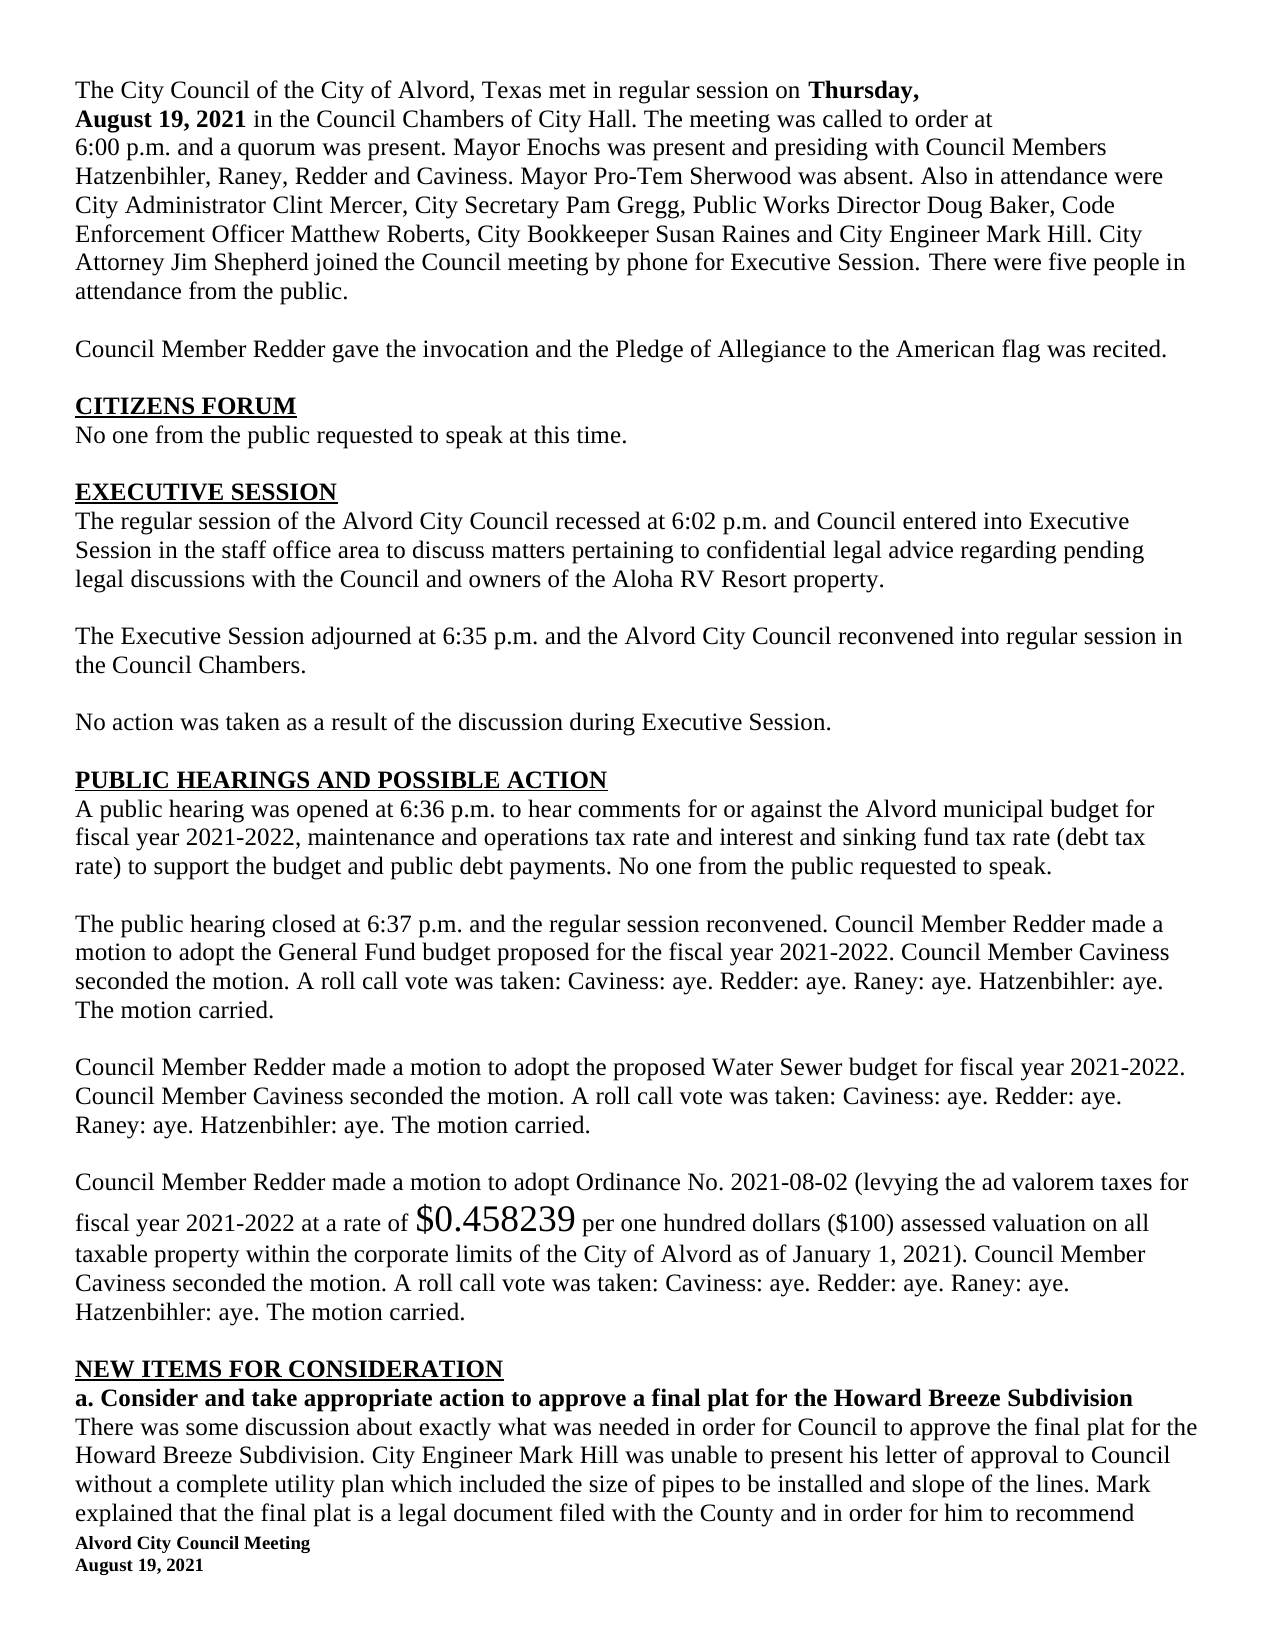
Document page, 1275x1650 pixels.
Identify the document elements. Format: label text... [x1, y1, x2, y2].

text The City Council of the City of Alvord, Texas met in regular session on Thursday, [75, 75, 1200, 104]
text A public hearing was opened at 6:36 p.m. to hear comments for or against the Alvord municipal budget for fiscal year 2021-2022, maintenance and operations tax rate and interest and sinking fund tax rate (debt tax rate) to support the budget and public debt payments. No one from the public requested to speak. [75, 794, 1200, 880]
text Council Member Redder made a motion to adopt the proposed Water Sewer budget for fiscal year 2021-2022. Council Member Caviness seconded the motion. A roll call vote was taken: Caviness: aye. Redder: aye. Raney: aye. Hatzenbihler: aye. The motion carried. [75, 1052, 1200, 1139]
text No one from the public requested to speak at this time. [75, 420, 1200, 449]
text a. Consider and take appropriate action to approve a final plat for the Howard Breeze Subdivision [75, 1383, 1200, 1412]
text The public hearing closed at 6:37 p.m. and the regular session reconvened. Council Member Redder made a motion to adopt the General Fund budget proposed for the fiscal year 2021-2022. Council Member Caviness seconded the motion. A roll call vote was taken: Caviness: aye. Redder: aye. Raney: aye. Hatzenbihler: aye. The motion carried. [75, 909, 1200, 1024]
text CITIZENS FORUM [75, 391, 1200, 420]
text PUBLIC HEARINGS AND POSSIBLE ACTION [75, 765, 1200, 794]
text 6:00 p.m. and a quorum was present. Mayor Enochs was present and presiding with Council Members Hatzenbihler, Raney, Redder and Caviness. Mayor Pro-Tem Sherwood was absent. Also in attendance were City Administrator Clint Mercer, City Secretary Pam Gregg, Public Works Director Doug Baker, Code Enforcement Officer Matthew Roberts, City Bookkeeper Susan Raines and City Engineer Mark Hill. City Attorney Jim Shepherd joined the Council meeting by phone for Executive Session. There were five people in attendance from the public. [75, 132, 1200, 305]
text NEW ITEMS FOR CONSIDERATION [75, 1354, 1200, 1383]
text August 19, 2021 in the Council Chambers of City Hall. The meeting was called to order at [75, 104, 1200, 132]
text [75, 1412, 1200, 1527]
text The Executive Session adjourned at 6:35 p.m. and the Alvord City Council reconvened into regular session in the Council Chambers. [75, 621, 1200, 679]
text The regular session of the Alvord City Council recessed at 6:02 p.m. and Council entered into Executive Session in the staff office area to discuss matters pertaining to confidential legal advice regarding pending legal discussions with the Council and owners of the Aloha RV Resort property. [75, 506, 1200, 592]
text EXECUTIVE SESSION [75, 477, 1200, 506]
text No action was taken as a result of the discussion during Executive Session. [75, 707, 1200, 736]
text Council Member Redder made a motion to adopt Ordinance No. 2021-08-02 (levying the ad valorem taxes for fiscal year 2021-2022 at a rate of $0.458239 per one hundred dollars ($100) assessed valuation on all taxable property within the corporate limits of the City of Alvord as of January 1, 2021). Council Member Caviness seconded the motion. A roll call vote was taken: Caviness: aye. Redder: aye. Raney: aye. Hatzenbihler: aye. The motion carried. [75, 1167, 1200, 1326]
text Council Member Redder gave the invocation and the Pledge of Allegiance to the American flag was recited. [75, 334, 1200, 362]
